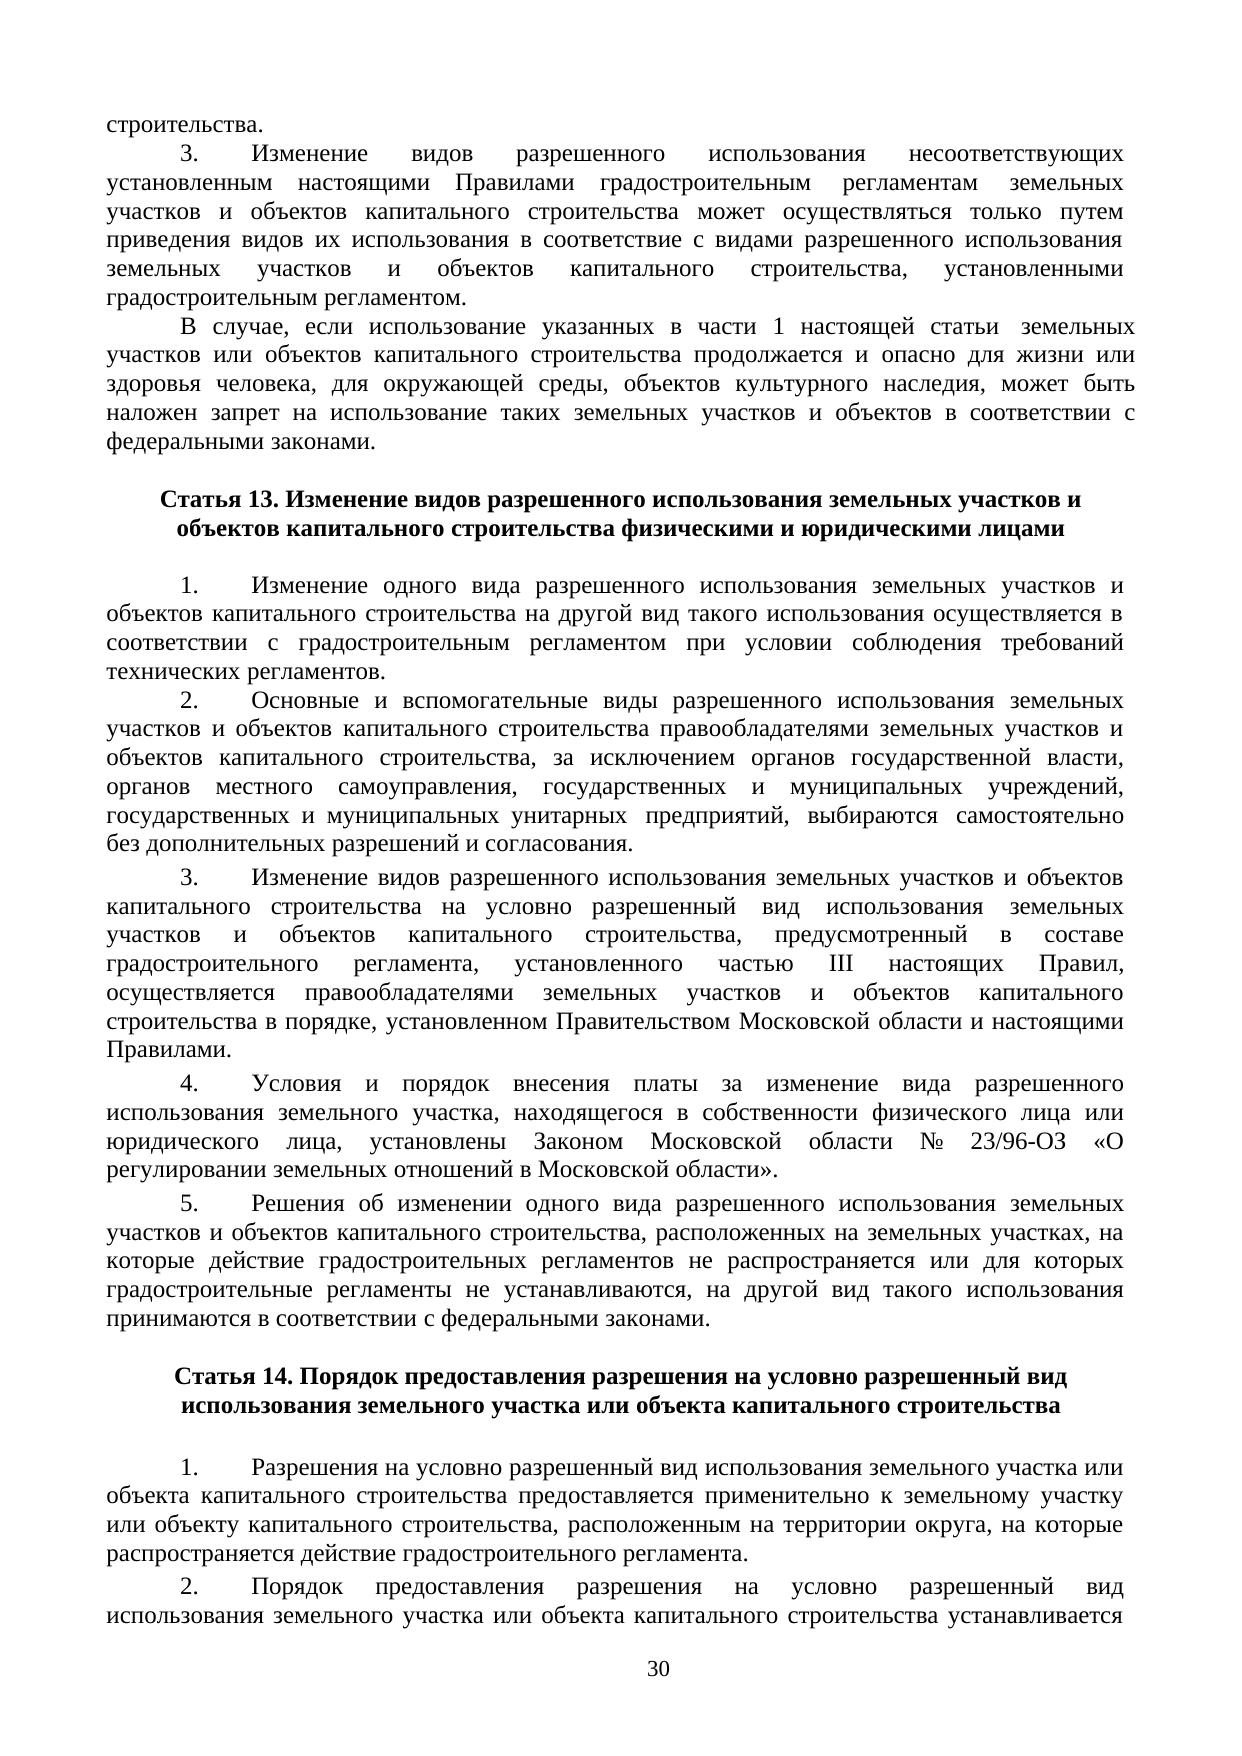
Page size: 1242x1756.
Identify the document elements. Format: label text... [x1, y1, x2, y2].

list Изменение одного вида разрешенного использования земельных участков и объектов капитального строительства на другой вид такого использования осуществляется в соответствии с градостроительным регламентом при условии соблюдения требований технических регламентов. [106, 570, 1124, 685]
subtitle Статья 14. Порядок предоставления разрешения на условно разрешенный вид использования земельного участка или объекта капитального строительства [107, 1361, 1134, 1418]
list Решения об изменении одного вида разрешенного использования земельных участков и объектов капитального строительства, расположенных на земельных участках, на которые действие градостроительных регламентов не распространяется или для которых градостроительные регламенты не устанавливаются, на другой вид такого использования принимаются в соответствии с федеральными законами. [106, 1188, 1124, 1332]
text В случае, если использование указанных в части 1 настоящей статьи земельных участков или объектов капитального строительства продолжается и опасно для жизни или здоровья человека, для окружающей среды, объектов культурного наследия, может быть наложен запрет на использование таких земельных участков и объектов в соответствии с федеральными законами. [106, 311, 1136, 454]
list Условия и порядок внесения платы за изменение вида разрешенного использования земельного участка, находящегося в собственности физического лица или юридического лица, установлены Законом Московской области № 23/96-ОЗ «О регулировании земельных отношений в Московской области». [106, 1068, 1124, 1183]
list Изменение видов разрешенного использования земельных участков и объектов капитального строительства на условно разрешенный вид использования земельных участков и объектов капитального строительства, предусмотренный в составе градостроительного регламента, установленного частью III настоящих Правил, осуществляется правообладателями земельных участков и объектов капитального строительства в порядке, установленном Правительством Московской области и настоящими Правилами. [106, 862, 1124, 1063]
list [106, 1571, 1124, 1629]
list Разрешения на условно разрешенный вид использования земельного участка или объекта капитального строительства предоставляется применительно к земельному участку или объекту капитального строительства, расположенным на территории округа, на которые распространяется действие градостроительного регламента. [106, 1452, 1124, 1567]
subtitle Статья 13. Изменение видов разрешенного использования земельных участков и объектов капитального строительства физическими и юридическими лицами [120, 484, 1121, 541]
text строительства. [106, 109, 1183, 138]
list Изменение видов разрешенного использования несоответствующих установленным настоящими Правилами градостроительным регламентам земельных участков и объектов капитального строительства может осуществляться только путем приведения видов их использования в соответствие с видами разрешенного использования земельных участков и объектов капитального строительства, установленными градостроительным регламентом. [106, 138, 1124, 311]
list Основные и вспомогательные виды разрешенного использования земельных участков и объектов капитального строительства правообладателями земельных участков и объектов капитального строительства, за исключением органов государственной власти, органов местного самоуправления, государственных и муниципальных учреждений, государственных и муниципальных унитарных предприятий, выбираются самостоятельно без дополнительных разрешений и согласования. [106, 685, 1124, 857]
